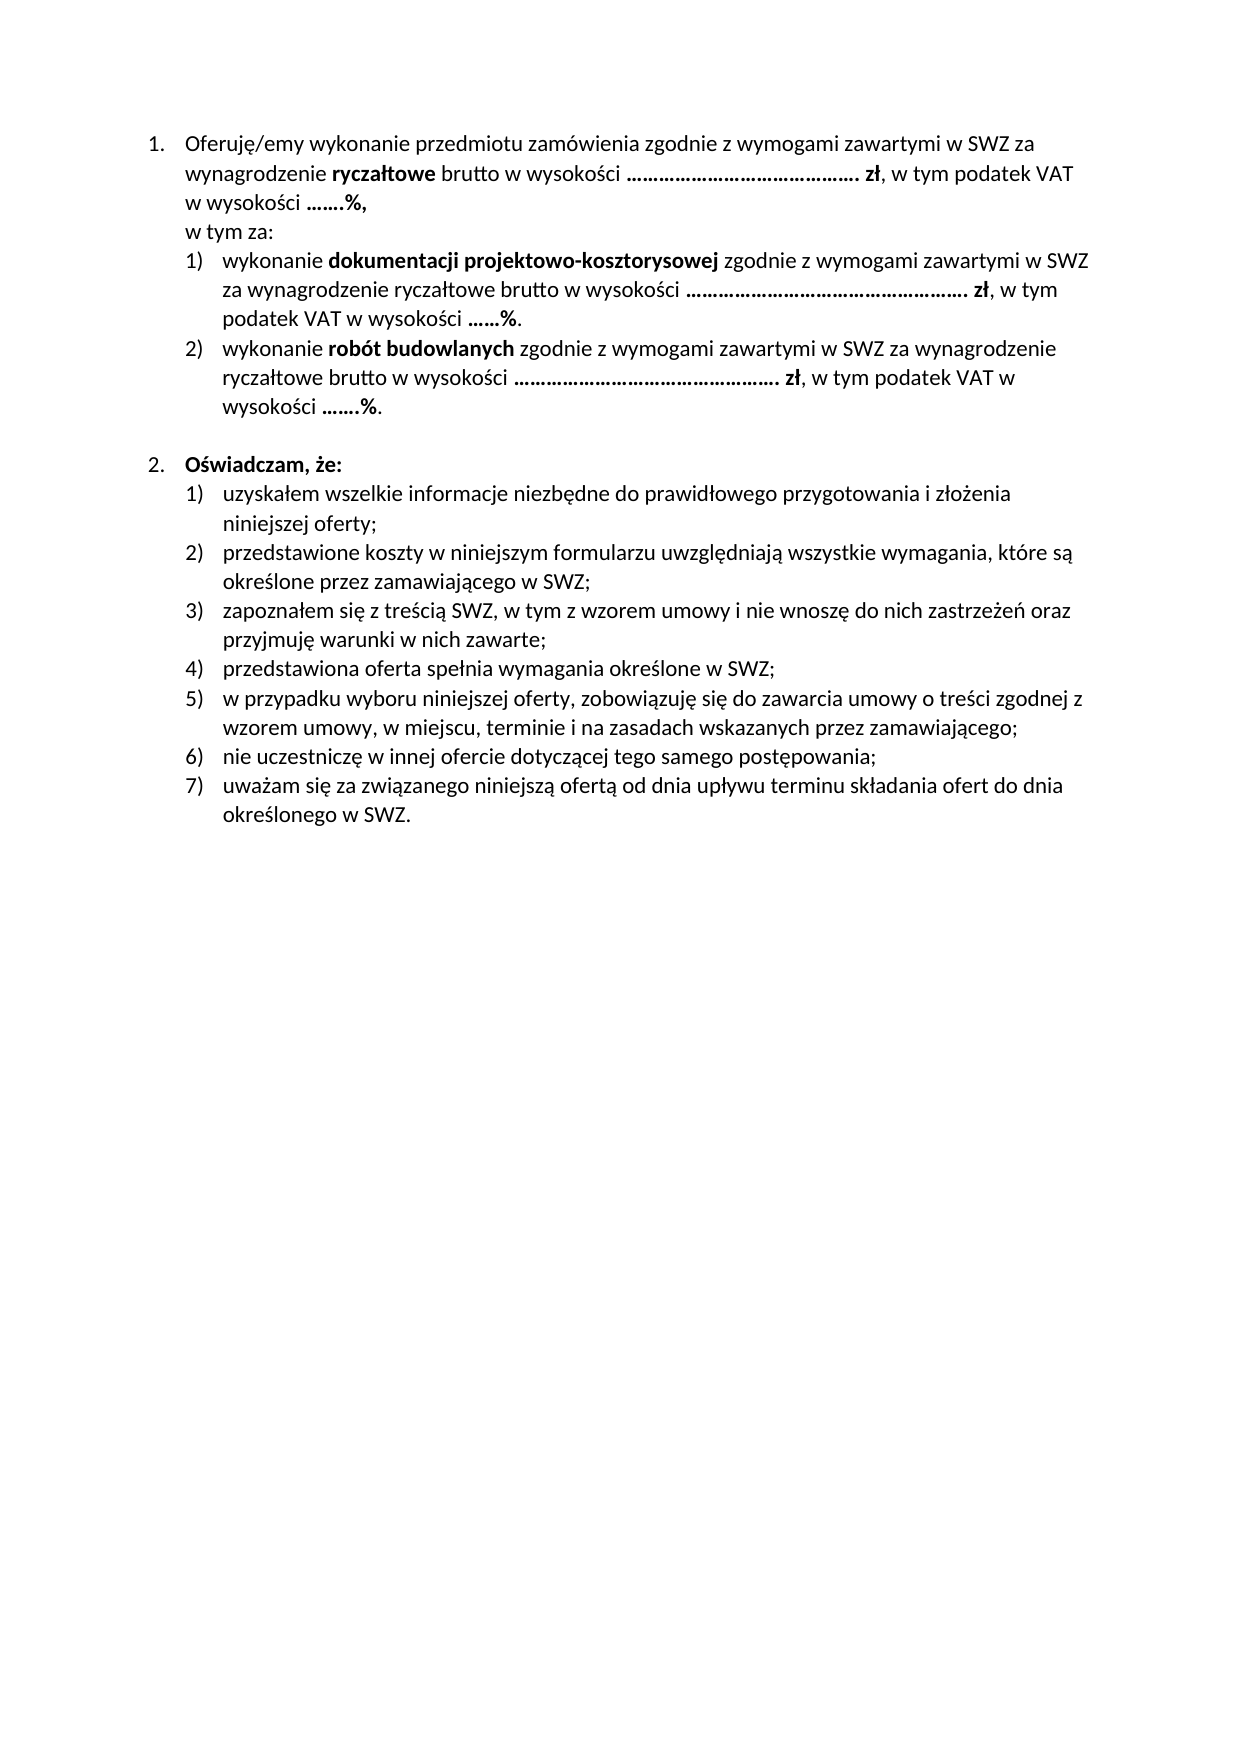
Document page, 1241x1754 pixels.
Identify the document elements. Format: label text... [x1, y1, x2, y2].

list przedstawiona oferta spełnia wymagania określone w SWZ; [185, 653, 1093, 683]
list uzyskałem wszelkie informacje niezbędne do prawidłowego przygotowania i złożenia niniejszej oferty; [185, 478, 1093, 537]
list przedstawione koszty w niniejszym formularzu uwzględniają wszystkie wymagania, które są określone przez zamawiającego w SWZ; [185, 537, 1093, 595]
list zapoznałem się z treścią SWZ, w tym z wzorem umowy i nie wnoszę do nich zastrzeżeń oraz przyjmuję warunki w nich zawarte; [185, 595, 1093, 653]
list w tym za: [185, 216, 1093, 245]
list nie uczestniczę w innej ofercie dotyczącej tego samego postępowania; [185, 741, 1093, 770]
list Oferuję/emy wykonanie przedmiotu zamówienia zgodnie z wymogami zawartymi w SWZ za wynagrodzenie ryczałtowe brutto w wysokości ……………………………………. zł, w tym podatek VAT w wysokości …….%, [148, 128, 1093, 216]
list uważam się za związanego niniejszą ofertą od dnia upływu terminu składania ofert do dnia określonego w SWZ. [185, 770, 1093, 828]
list wykonanie robót budowlanych zgodnie z wymogami zawartymi w SWZ za wynagrodzenie ryczałtowe brutto w wysokości …………………………………………. zł, w tym podatek VAT w wysokości …….%. [185, 333, 1093, 420]
list wykonanie dokumentacji projektowo-kosztorysowej zgodnie z wymogami zawartymi w SWZ za wynagrodzenie ryczałtowe brutto w wysokości ……………………………………………. zł, w tym podatek VAT w wysokości ……%. [185, 245, 1093, 333]
list w przypadku wyboru niniejszej oferty, zobowiązuję się do zawarcia umowy o treści zgodnej z wzorem umowy, w miejscu, terminie i na zasadach wskazanych przez zamawiającego; [185, 683, 1093, 741]
list Oświadczam, że: [148, 449, 1093, 478]
